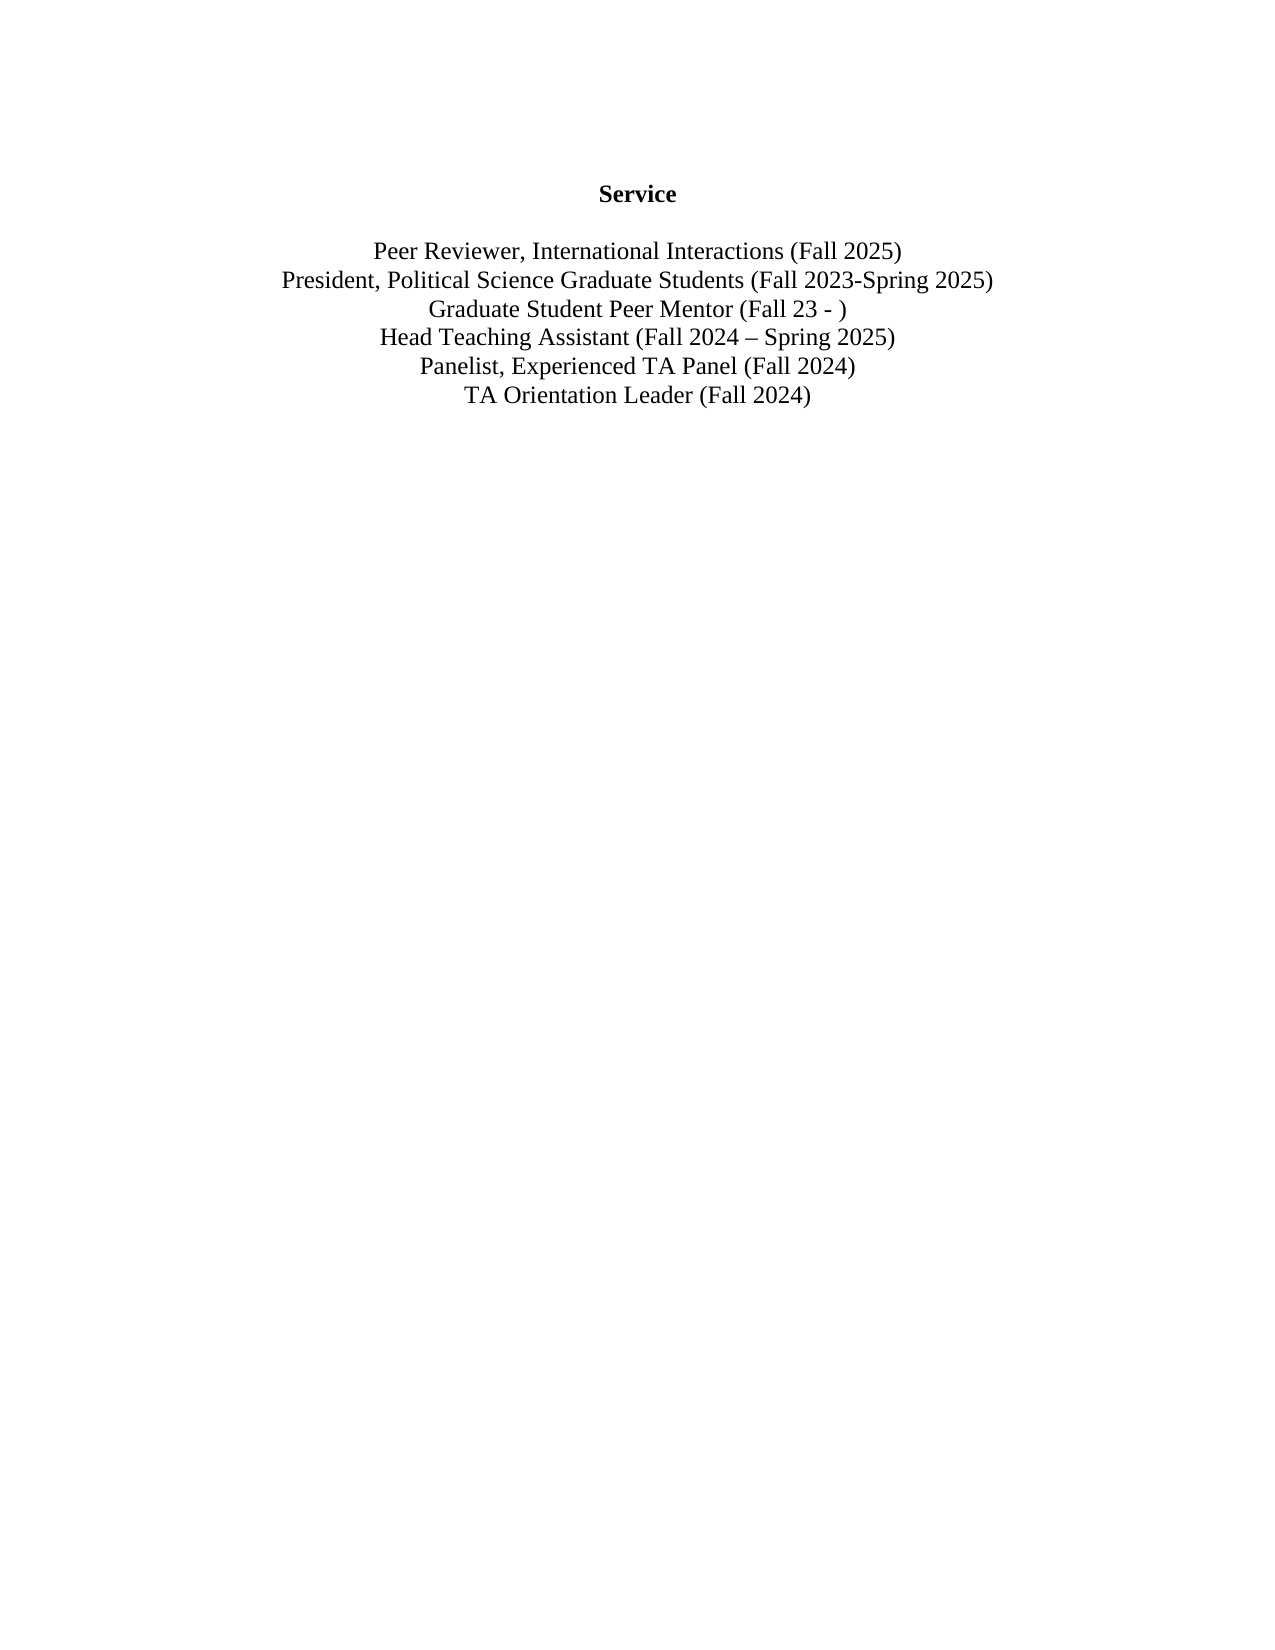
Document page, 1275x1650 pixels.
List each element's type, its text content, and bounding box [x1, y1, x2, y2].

text Panelist, Experienced TA Panel (Fall 2024) [150, 351, 1125, 380]
text Service [150, 179, 1125, 207]
text Graduate Student Peer Mentor (Fall 23 - ) [150, 294, 1125, 322]
text President, Political Science Graduate Students (Fall 2023-Spring 2025) [150, 265, 1125, 294]
text TA Orientation Leader (Fall 2024) [150, 380, 1125, 409]
text Head Teaching Assistant (Fall 2024 – Spring 2025) [150, 322, 1125, 351]
text Peer Reviewer, International Interactions (Fall 2025) [150, 236, 1125, 265]
